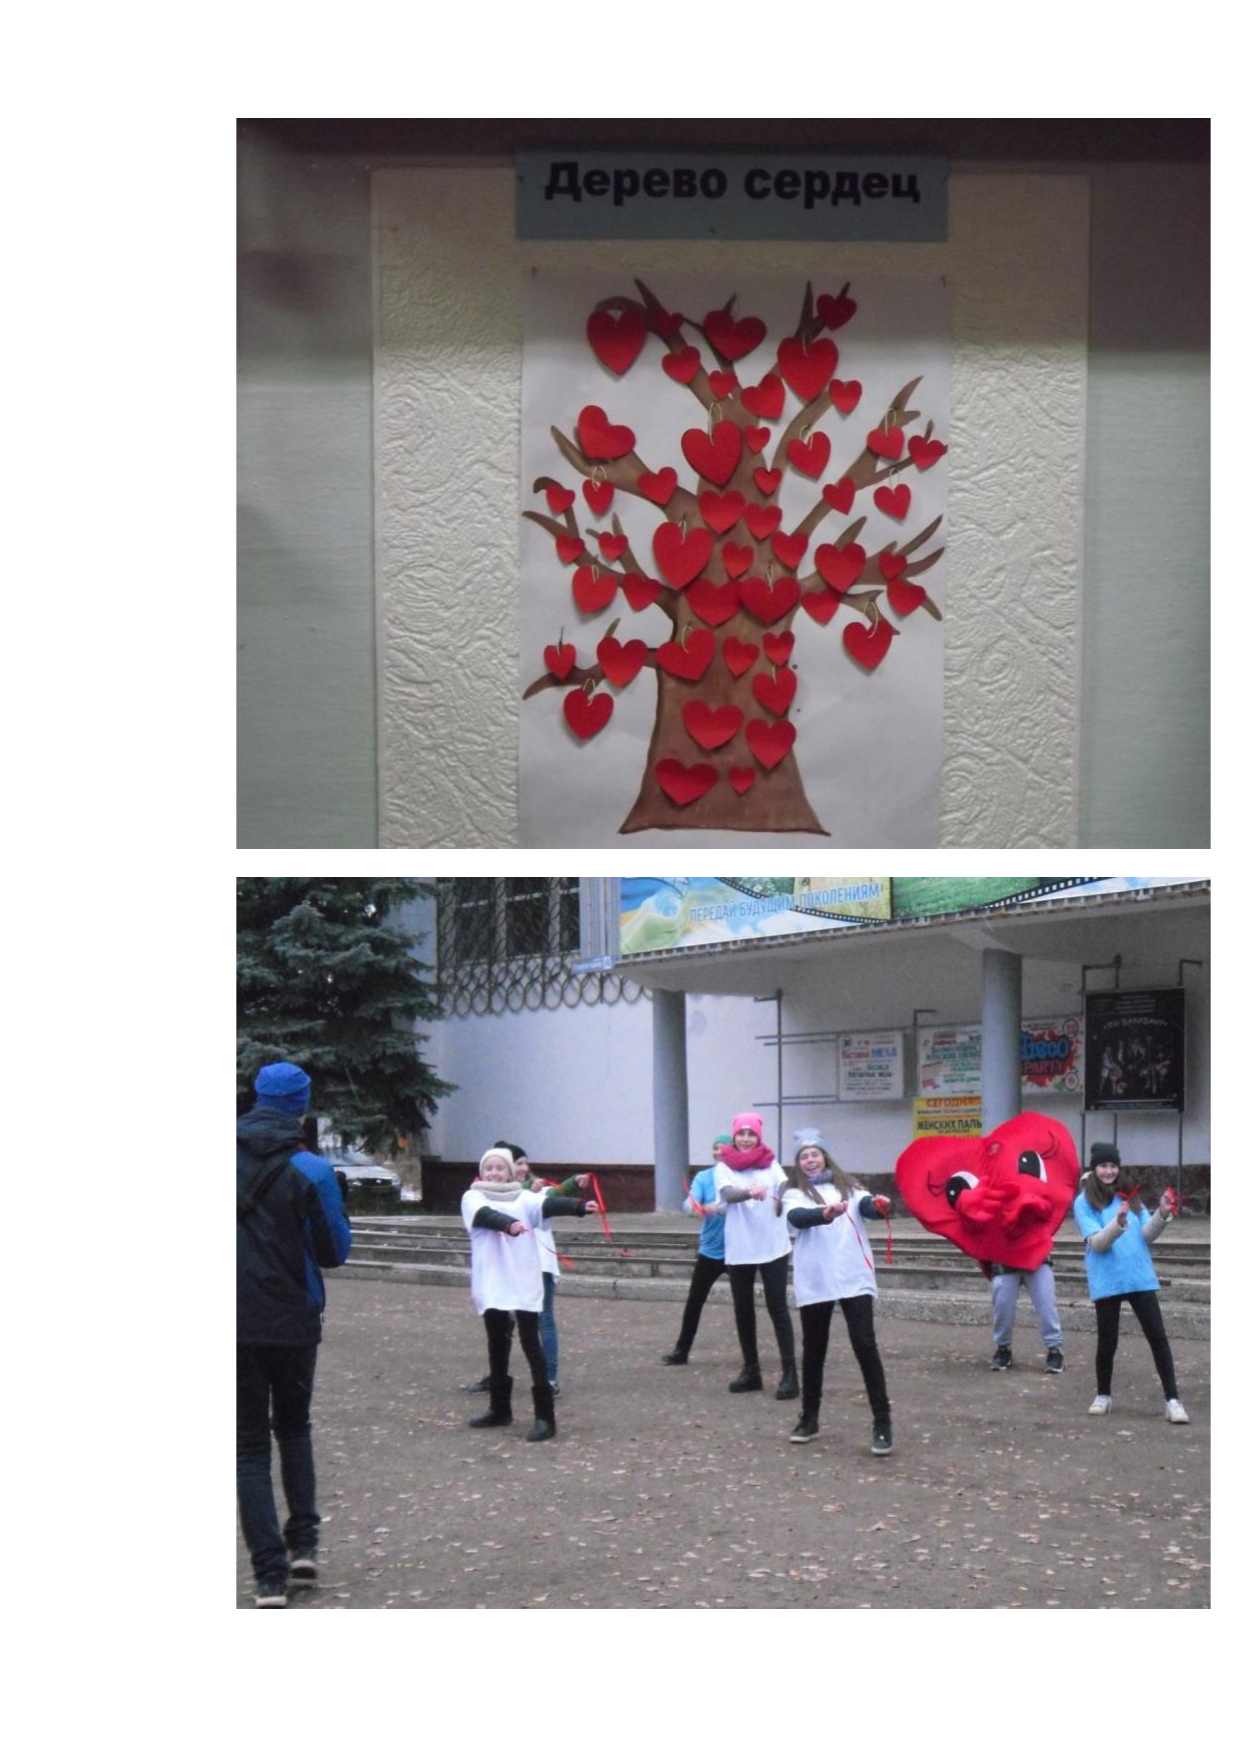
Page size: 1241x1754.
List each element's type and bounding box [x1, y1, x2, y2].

picture [236, 877, 1211, 1609]
picture [236, 118, 1211, 849]
